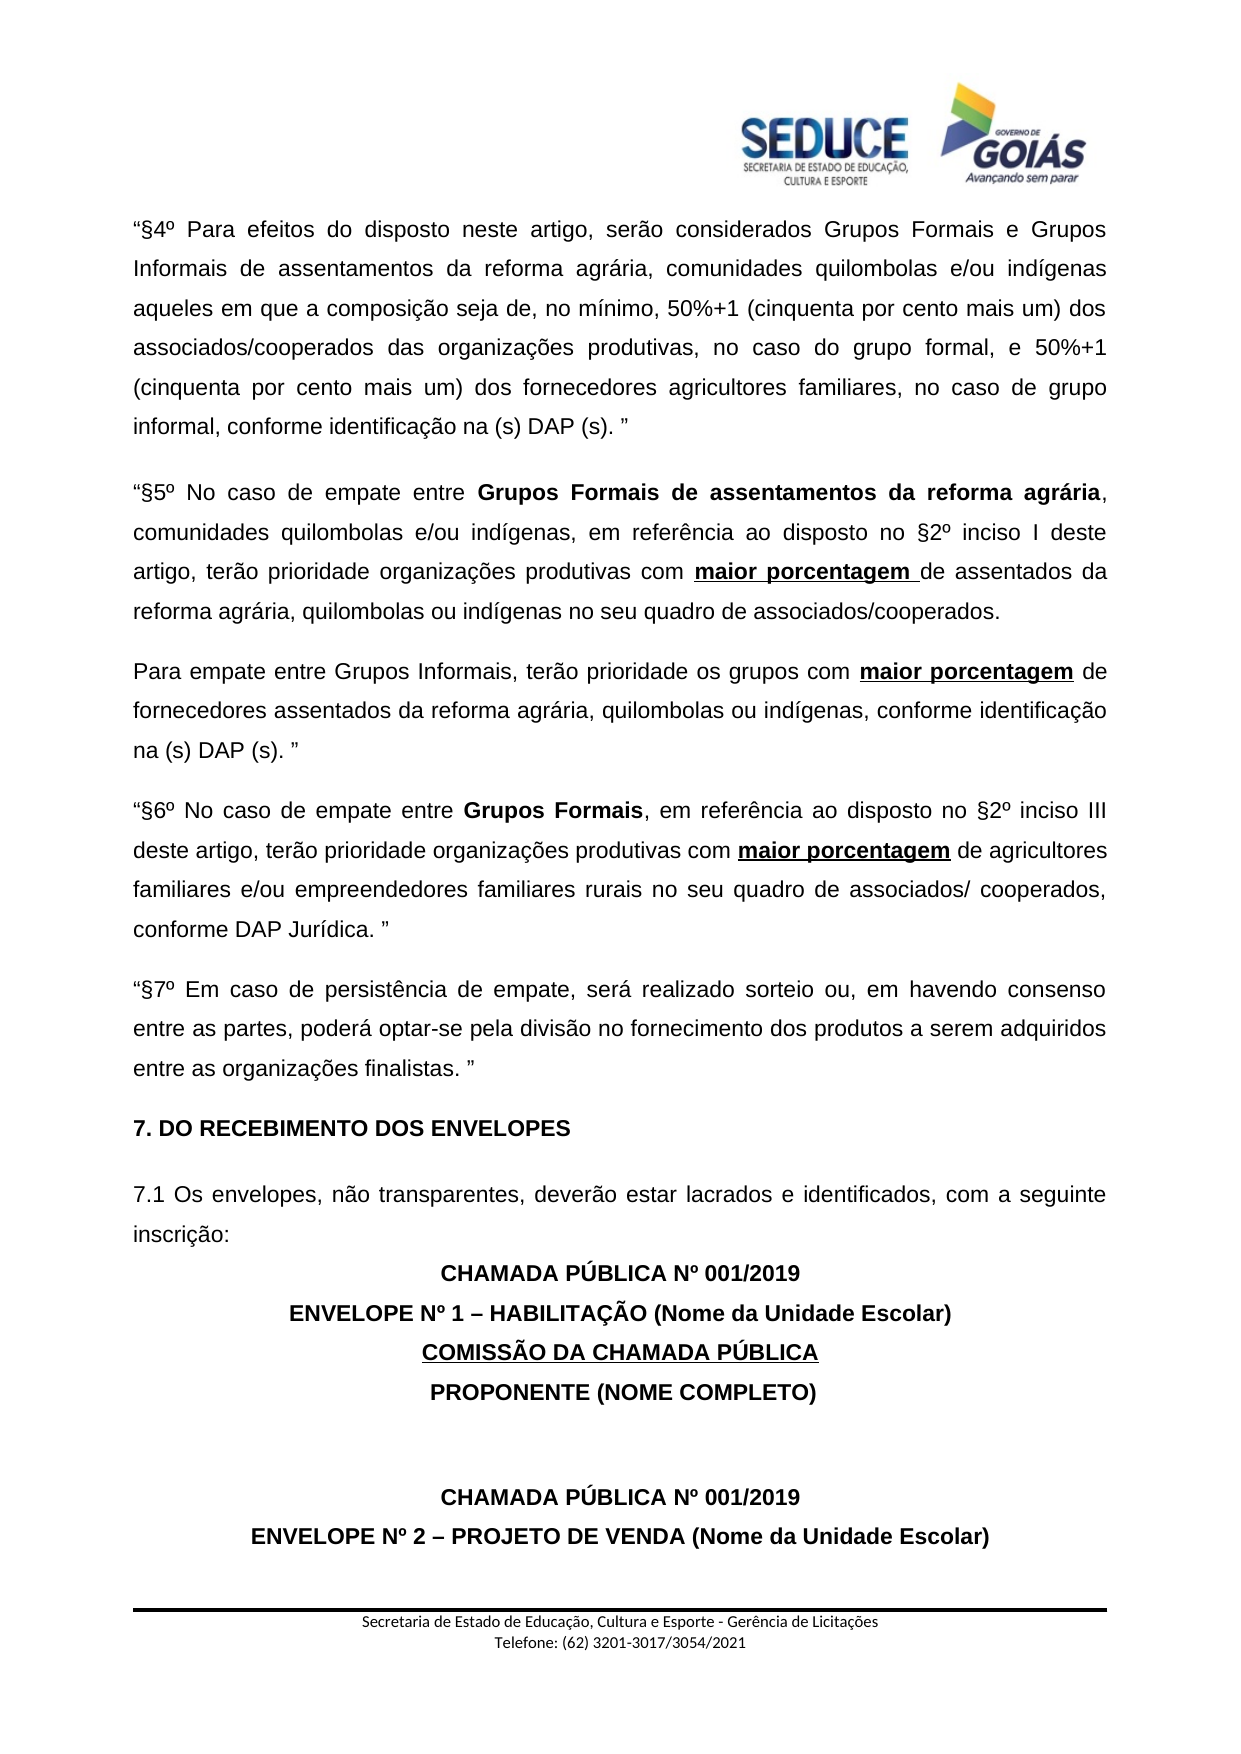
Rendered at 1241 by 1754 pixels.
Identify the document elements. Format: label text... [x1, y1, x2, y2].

text ENVELOPE Nº 2 – PROJETO DE VENDA (Nome da Unidade Escolar) [133, 1523, 1107, 1549]
text PROPONENTE (NOME COMPLETO) [133, 1378, 1107, 1405]
text ENVELOPE Nº 1 – HABILITAÇÃO (Nome da Unidade Escolar) [133, 1299, 1107, 1326]
picture [726, 73, 1108, 216]
text “§7º Em caso de persistência de empate, será realizado sorteio ou, em havendo consenso entre as partes, poderá optar-se pela divisão no fornecimento dos produtos a serem adquiridos entre as organizações finalistas. ” [133, 976, 1107, 1081]
subtitle “§4º Para efeitos do disposto neste artigo, serão considerados Grupos Formais e Grupos Informais de assentamentos da reforma agrária, comunidades quilombolas e/ou indígenas aqueles em que a composição seja de, no mínimo, 50%+1 (cinquenta por cento mais um) dos associados/cooperados das organizações produtivas, no caso do grupo formal, e 50%+1 (cinquenta por cento mais um) dos fornecedores agricultores familiares, no caso de grupo informal, conforme identificação na (s) DAP (s). ” [133, 216, 1107, 440]
text CHAMADA PÚBLICA Nº 001/2019 [133, 1484, 1107, 1510]
text 7.1 Os envelopes, não transparentes, deverão estar lacrados e identificados, com a seguinte inscrição: [133, 1181, 1107, 1247]
text 7. DO RECEBIMENTO DOS ENVELOPES [133, 1115, 1107, 1142]
text “§5º No caso de empate entre Grupos Formais de assentamentos da reforma agrária, comunidades quilombolas e/ou indígenas, em referência ao disposto no §2º inciso I deste artigo, terão prioridade organizações produtivas com maior porcentagem de assentados da reforma agrária, quilombolas ou indígenas no seu quadro de associados/cooperados. [133, 479, 1107, 624]
text COMISSÃO DA CHAMADA PÚBLICA [133, 1339, 1107, 1365]
text CHAMADA PÚBLICA Nº 001/2019 [133, 1260, 1107, 1286]
text Para empate entre Grupos Informais, terão prioridade os grupos com maior porcentagem de fornecedores assentados da reforma agrária, quilombolas ou indígenas, conforme identificação na (s) DAP (s). ” [133, 658, 1107, 763]
text “§6º No caso de empate entre Grupos Formais, em referência ao disposto no §2º inciso III deste artigo, terão prioridade organizações produtivas com maior porcentagem de agricultores familiares e/ou empreendedores familiares rurais no seu quadro de associados/ cooperados, conforme DAP Jurídica. ” [133, 797, 1107, 942]
